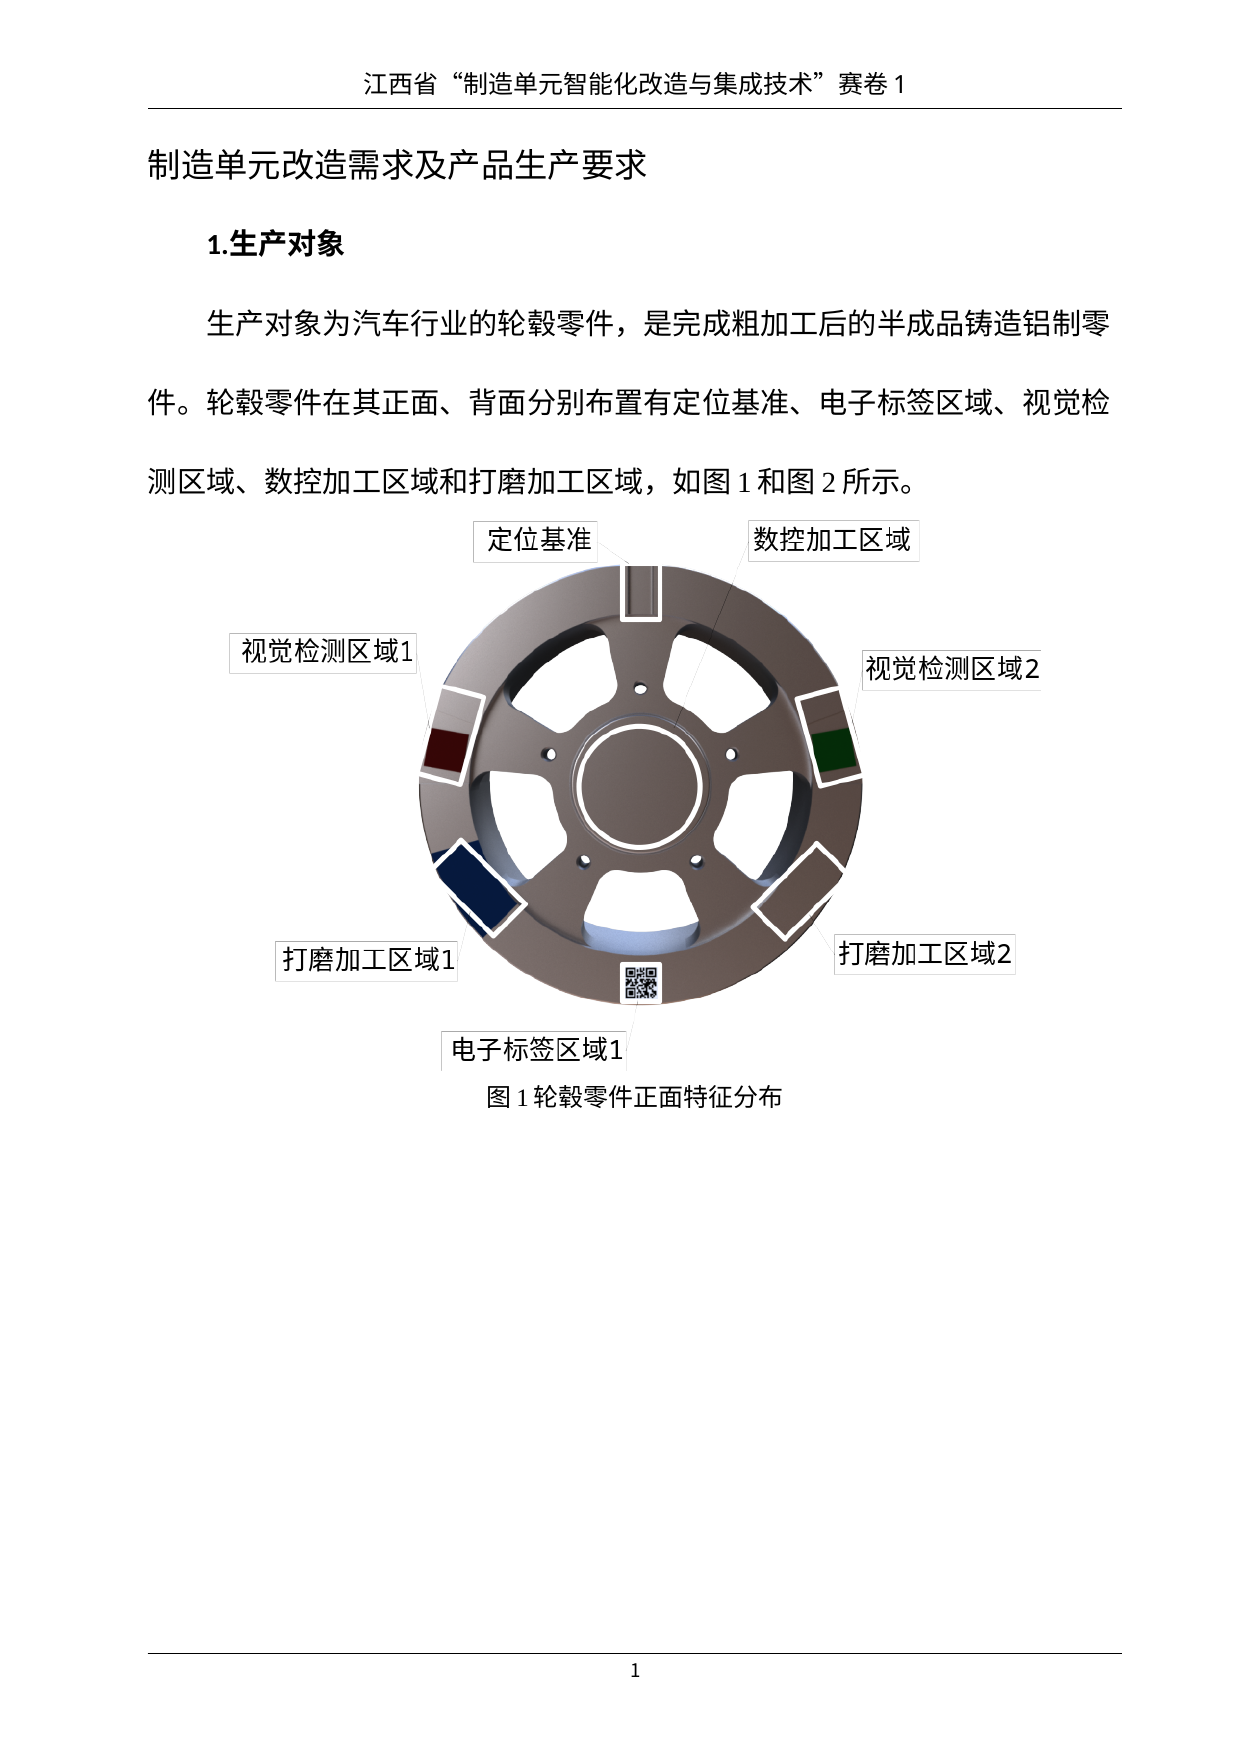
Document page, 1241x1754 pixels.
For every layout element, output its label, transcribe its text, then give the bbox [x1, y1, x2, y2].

text 图1轮毂零件正面特征分布 [148, 1075, 1122, 1115]
text 生产对象为汽车行业的轮毂零件，是完成粗加工后的半成品铸造铝制零件。轮毂零件在其正面、背面分别布置有定位基准、电子标签区域、视觉检测区域、数控加工区域和打磨加工区域，如图1和图2所示。 [148, 282, 1122, 520]
subtitle 1.生产对象 [148, 202, 1122, 282]
subtitle 制造单元改造需求及产品生产要求 [148, 123, 1122, 202]
